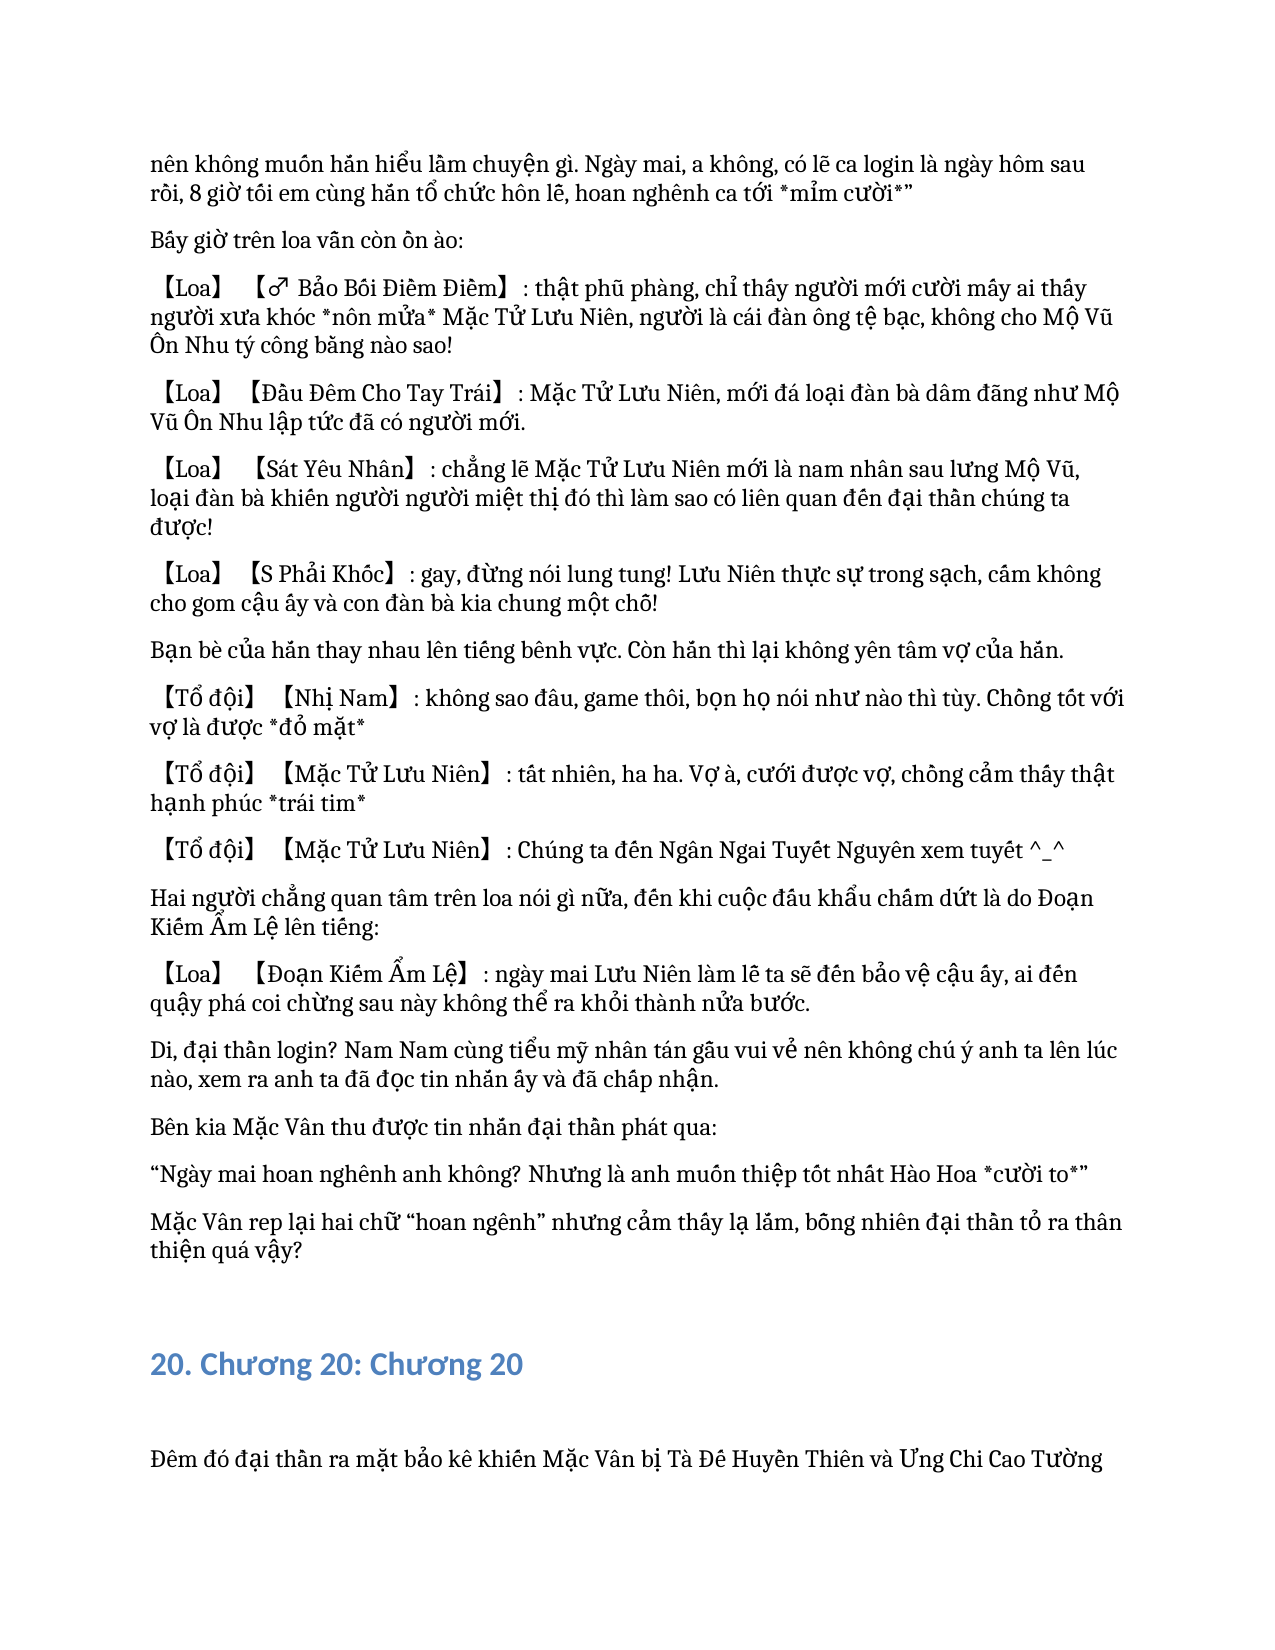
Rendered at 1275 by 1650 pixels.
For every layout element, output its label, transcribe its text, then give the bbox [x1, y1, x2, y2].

text 【Loa】 【♂ Bảo Bối Điềm Điềm】: thật phũ phàng, chỉ thấy người mới cười mấy ai thấy người xưa khóc *nôn mửa* Mặc Tử Lưu Niên, người là cái đàn ông tệ bạc, không cho Mộ Vũ Ôn Nhu tý công bằng nào sao! [150, 274, 1125, 360]
text 【Loa】【S Phải Khốc】: gay, đừng nói lung tung! Lưu Niên thực sự trong sạch, cấm không cho gom cậu ấy và con đàn bà kia chung một chỗ! [150, 560, 1125, 617]
text “Ngày mai hoan nghênh anh không? Nhưng là anh muốn thiệp tốt nhất Hào Hoa *cười to*” [150, 1160, 1125, 1189]
text 【Tổ đội】【Nhị Nam】: không sao đâu, game thôi, bọn họ nói như nào thì tùy. Chồng tốt với vợ là được *đỏ mặt* [150, 684, 1125, 741]
text 【Tổ đội】【Mặc Tử Lưu Niên】: Chúng ta đến Ngân Ngai Tuyết Nguyên xem tuyết ^_^ [150, 836, 1125, 865]
text Di, đại thần login? Nam Nam cùng tiểu mỹ nhân tán gẫu vui vẻ nên không chú ý anh ta lên lúc nào, xem ra anh ta đã đọc tin nhắn ấy và đã chấp nhận. [150, 1036, 1125, 1094]
subtitle 20. Chương 20: Chương 20 [150, 1343, 1125, 1384]
text 【Tổ đội】【Mặc Tử Lưu Niên】: tất nhiên, ha ha. Vợ à, cưới được vợ, chồng cảm thấy thật hạnh phúc *trái tim* [150, 760, 1125, 817]
text 【Loa】 【Sát Yêu Nhân】: chẳng lẽ Mặc Tử Lưu Niên mới là nam nhân sau lưng Mộ Vũ, loại đàn bà khiến người người miệt thị đó thì làm sao có liên quan đến đại thần chúng ta được! [150, 455, 1125, 541]
text Bên kia Mặc Vân thu được tin nhắn đại thần phát qua: [150, 1112, 1125, 1141]
text 【Loa】【Đầu Đêm Cho Tay Trái】: Mặc Tử Lưu Niên, mới đá loại đàn bà dâm đãng như Mộ Vũ Ôn Nhu lập tức đã có người mới. [150, 379, 1125, 436]
text Hai người chẳng quan tâm trên loa nói gì nữa, đến khi cuộc đấu khẩu chấm dứt là do Đoạn Kiếm Ẩm Lệ lên tiếng: [150, 884, 1125, 941]
text Bấy giờ trên loa vẫn còn ồn ào: [150, 226, 1125, 255]
text Bạn bè của hắn thay nhau lên tiếng bênh vực. Còn hắn thì lại không yên tâm vợ của hắn. [150, 636, 1125, 665]
text Mặc Vân rep lại hai chữ “hoan ngênh” nhưng cảm thấy lạ lắm, bỗng nhiên đại thần tỏ ra thân thiện quá vậy? [150, 1207, 1125, 1322]
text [150, 1388, 1125, 1474]
text 【Loa】 【Đoạn Kiếm Ẩm Lệ】: ngày mai Lưu Niên làm lễ ta sẽ đến bảo vệ cậu ấy, ai đến quậy phá coi chừng sau này không thể ra khỏi thành nửa bước. [150, 960, 1125, 1017]
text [150, 150, 1125, 207]
